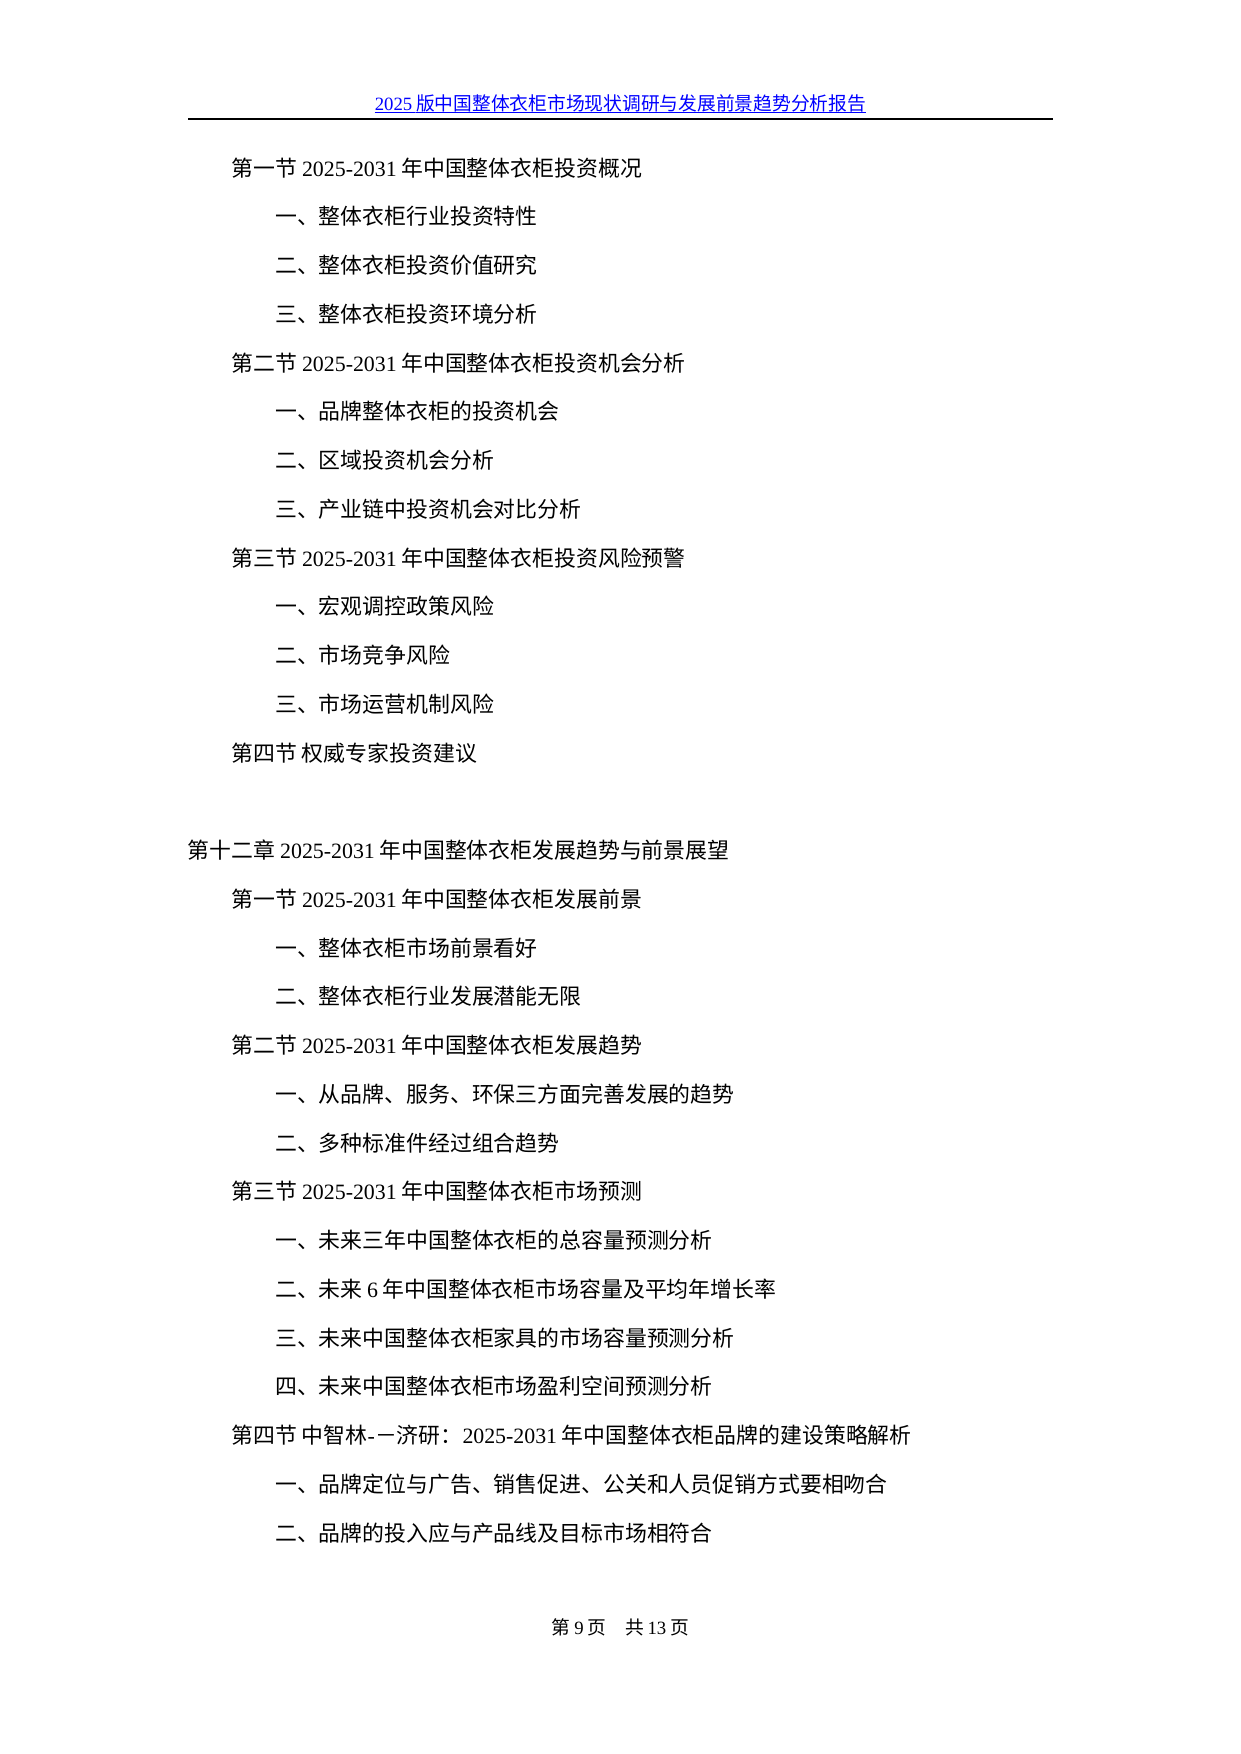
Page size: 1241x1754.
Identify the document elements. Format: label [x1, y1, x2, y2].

text [187, 150, 1053, 1548]
